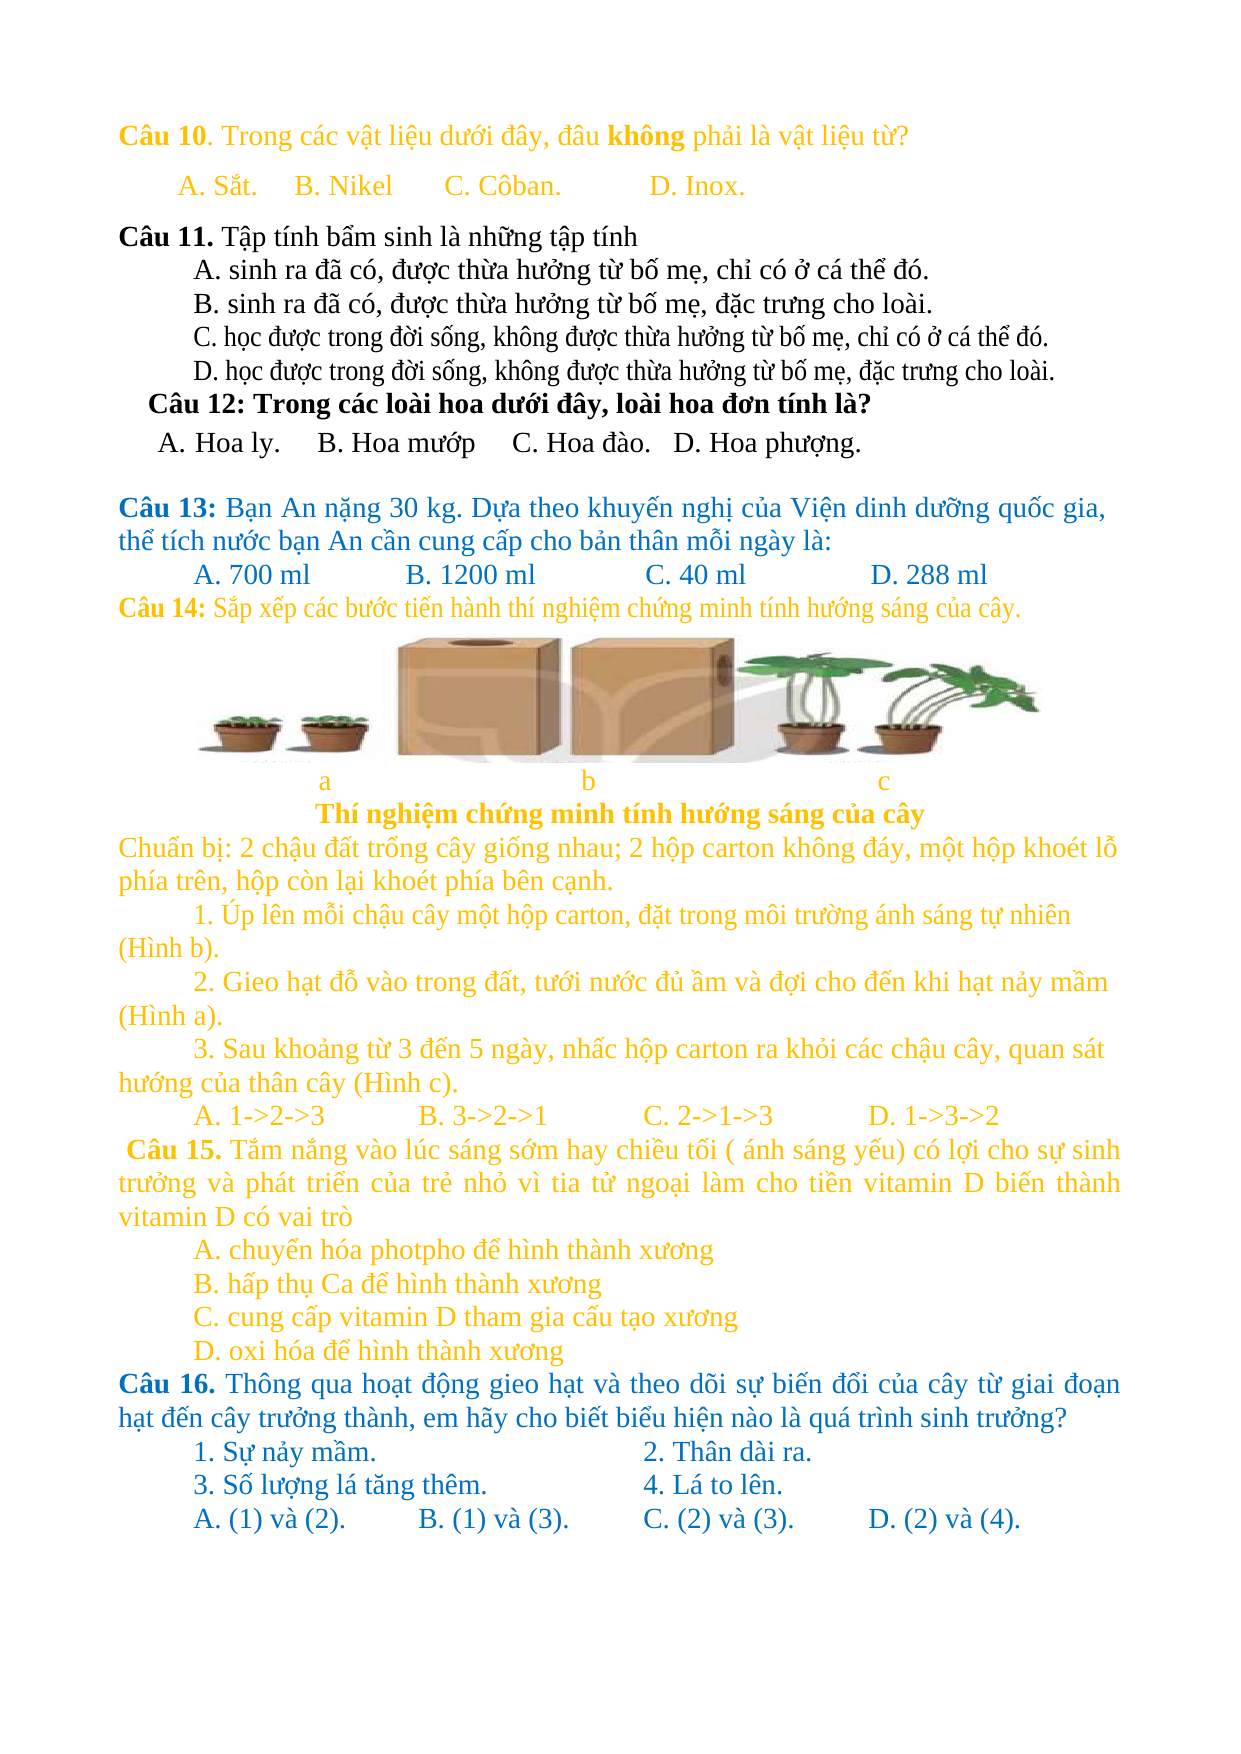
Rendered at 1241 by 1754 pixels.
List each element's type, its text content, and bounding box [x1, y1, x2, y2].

text Chuẩn bị: 2 chậu đất trổng cây giống nhau; 2 hộp carton không đáy, một hộp khoét lỗ phía trên, hộp còn lại khoét phía bên cạnh. [118, 830, 1122, 897]
text Câu 12: Trong các loài hoa dưới đây, loài hoa đơn tính là? [148, 386, 1122, 420]
text 3. Sau khoảng từ 3 đến 5 ngày, nhấc hộp carton ra khỏi các chậu cây, quan sát hướng của thân cây (Hình c). [118, 1031, 1122, 1098]
table_header Hoa ly. B. Hoa mướp C. Hoa đào. D. Hoa phượng. [146, 425, 1187, 490]
text D. học được trong đời sống, không được thừa hưởng từ bố mẹ, đặc trưng cho loài. [148, 353, 1122, 386]
text C. học được trong đời sống, không được thừa hưởng từ bố mẹ, chỉ có ở cá thể đó. [148, 319, 1122, 353]
text A. 700 ml B. 1200 ml C. 40 ml D. 288 ml [118, 557, 1122, 590]
text B. hấp thụ Ca để hình thành xương [148, 1266, 1122, 1299]
table_header b [455, 763, 722, 796]
text A. (1) và (2). B. (1) và (3). C. (2) và (3). D. (2) và (4). [148, 1501, 1122, 1534]
text A. Sắt. B. Nikel C. Côban. D. Inox. [156, 168, 1122, 202]
text 1. Sự nảy mầm. 2. Thân dài ra. [118, 1434, 1122, 1467]
text A. 1->2->3 B. 3->2->1 C. 2->1->3 D. 1->3->2 [148, 1098, 1122, 1132]
text Câu 16. Thông qua hoạt động gieo hạt và theo dõi sự biến đổi của cây từ giai đoạn hạt đến cây trưởng thành, em hãy cho biết biểu hiện nào là quá trình sinh trưởng? [118, 1367, 1122, 1434]
text 2. Gieo hạt đỗ vào trong đất, tưới nước đủ ầm và đợi cho đến khi hạt nảy mầm (Hình a). [118, 964, 1122, 1031]
text Câu 15. Tắm nắng vào lúc sáng sớm hay chiều tối ( ánh sáng yếu) có lợi cho sự sinh trưởng và phát triển của trẻ nhỏ vì tia tử ngoại làm cho tiền vitamin D biến thành vitamin D có vai trò [118, 1132, 1122, 1232]
text Câu 10. Trong các vật liệu dưới đây, đâu không phải là vật liệu từ? [118, 118, 1122, 152]
text Câu 13: Bạn An nặng 30 kg. Dựa theo khuyến nghị của Viện dinh dưỡng quốc gia, thể tích nước bạn An cần cung cấp cho bản thân mỗi ngày là: [118, 490, 1107, 557]
text 3. Số lượng lá tăng thêm. 4. Lá to lên. [118, 1467, 1122, 1501]
text Câu 11. Tập tính bẩm sinh là những tập tính [118, 219, 1122, 252]
text Câu 14: Sắp xếp các bước tiến hành thí nghiệm chứng minh tính hướng sáng của cây. [118, 590, 1122, 624]
text Thí nghiệm chứng minh tính hướng sáng của cây [118, 796, 1122, 830]
text D. oxi hóa để hình thành xương [148, 1333, 1122, 1367]
text A. chuyển hóa photpho để hình thành xương [148, 1232, 1122, 1266]
text A. sinh ra đã có, được thừa hưởng từ bố mẹ, chỉ có ở cá thể đó. [148, 252, 1122, 286]
picture [197, 634, 1043, 763]
text 1. Úp lên mỗi chậu cây một hộp carton, đặt trong môi trường ánh sáng tự nhiên (Hình b). [118, 897, 1122, 964]
table_header c [722, 763, 1046, 796]
table_header a [194, 763, 455, 796]
text C. cung cấp vitamin D tham gia cấu tạo xương [148, 1299, 1122, 1333]
text B. sinh ra đã có, được thừa hưởng từ bố mẹ, đặc trưng cho loài. [148, 286, 1122, 319]
